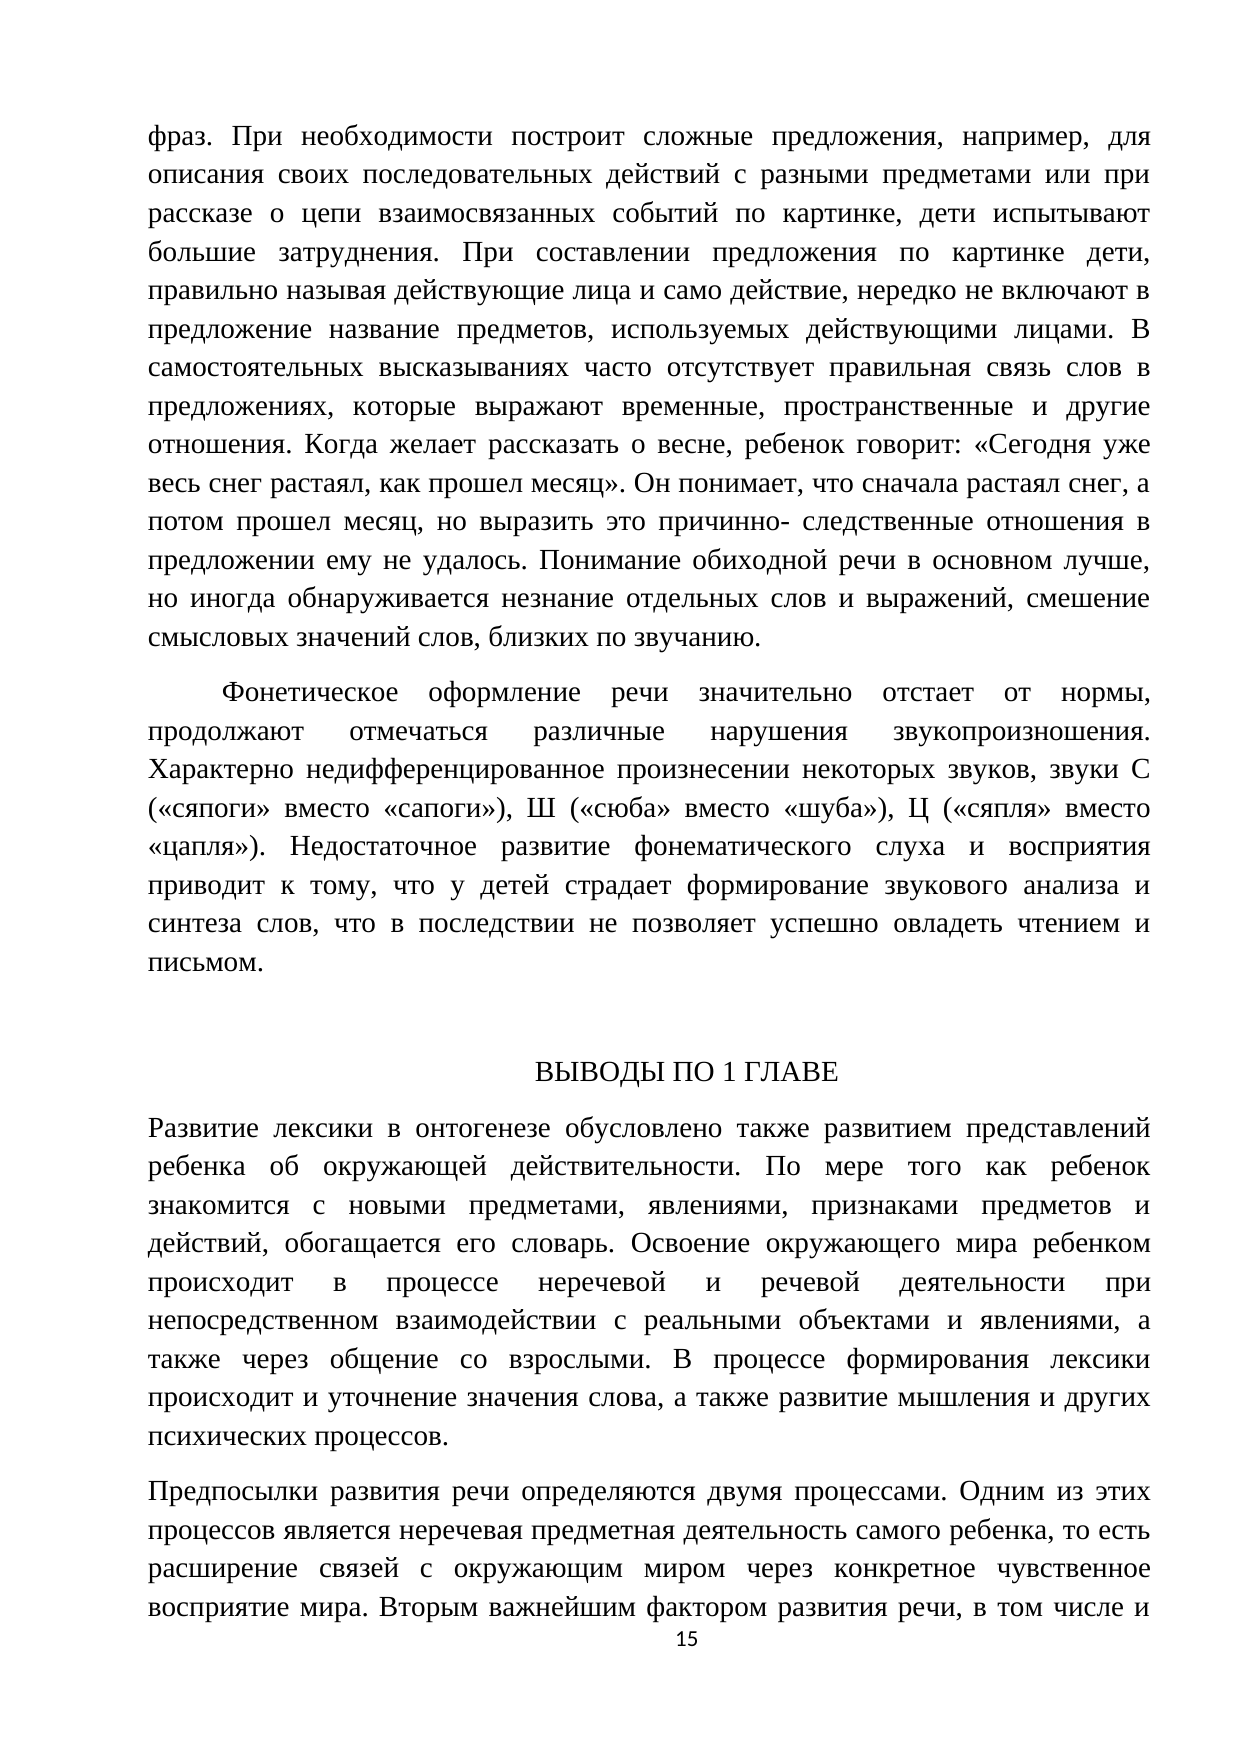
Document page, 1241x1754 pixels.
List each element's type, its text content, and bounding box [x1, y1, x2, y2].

text Фонетическое оформление речи значительно отстает от нормы, продолжают отмечаться различные нарушения звукопроизношения. Характерно недифференцированное произнесении некоторых звуков, звуки С («сяпоги» вместо «сапоги»), Ш («сюба» вместо «шуба»), Ц («сяпля» вместо «цапля»). Недостаточное развитие фонематического слуха и восприятия приводит к тому, что у детей страдает формирование звукового анализа и синтеза слов, что в последствии не позволяет успешно овладеть чтением и письмом. [148, 674, 1152, 978]
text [148, 1473, 1152, 1622]
text Развитие лексики в онтогенезе обусловлено также развитием представлений ребенка об окружающей действительности. По мере того как ребенок знакомится с новыми предметами, явлениями, признаками предметов и действий, обогащается его словарь. Освоение окружающего мира ребенком происходит в процессе неречевой и речевой деятельности при непосредственном взаимодействии с реальными объектами и явлениями, а также через общение со взрослыми. В процессе формирования лексики происходит и уточнение значения слова, а также развитие мышления и других психических процессов. [148, 1110, 1152, 1452]
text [148, 118, 1152, 653]
text ВЫВОДЫ ПО 1 ГЛАВЕ [148, 1054, 1152, 1088]
